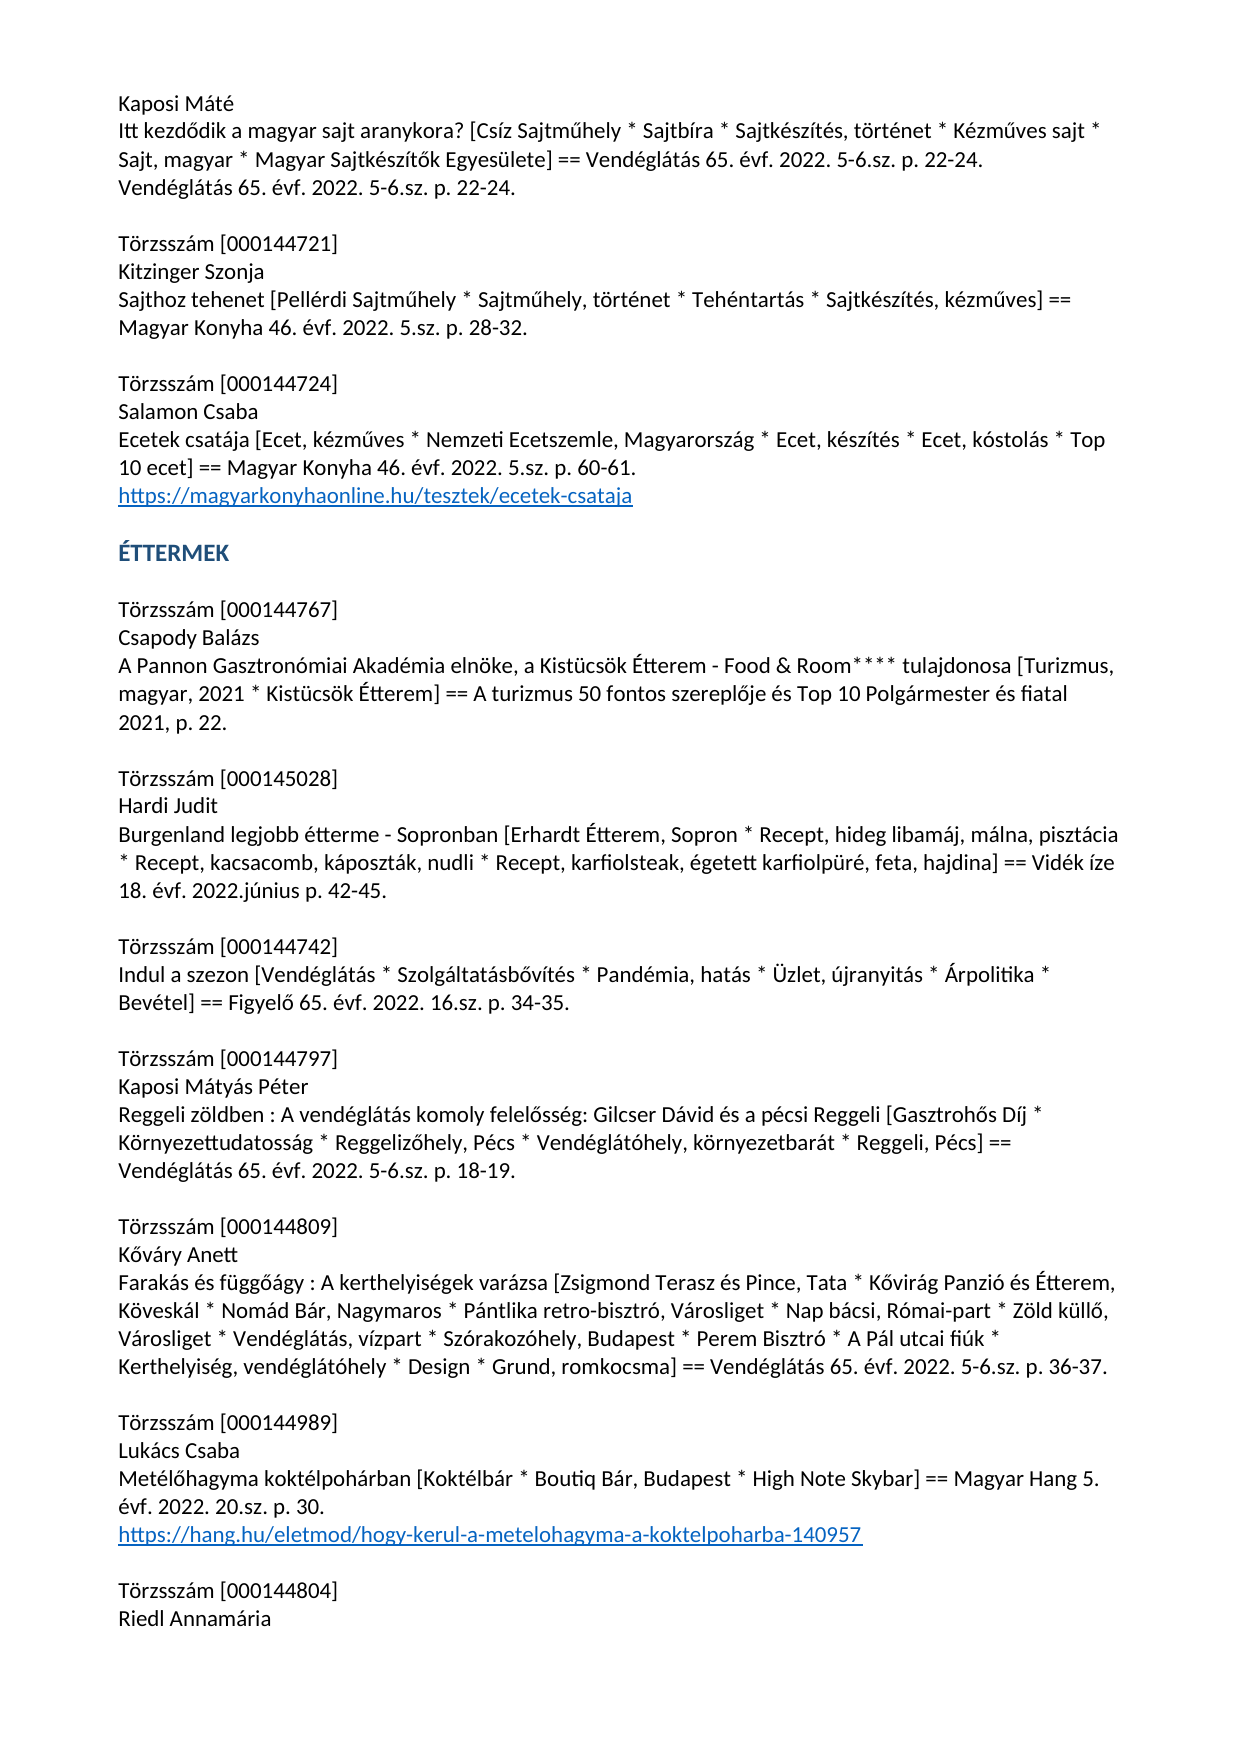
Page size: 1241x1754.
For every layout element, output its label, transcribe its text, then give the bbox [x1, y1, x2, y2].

text Ecetek csatája [Ecet, kézműves * Nemzeti Ecetszemle, Magyarország * Ecet, készítés * Ecet, kóstolás * Top 10 ecet] == Magyar Konyha 46. évf. 2022. 5.sz. p. 60-61. [118, 425, 1122, 481]
text Reggeli zöldben : A vendéglátás komoly felelősség: Gilcser Dávid és a pécsi Reggeli [Gasztrohős Díj * Környezettudatosság * Reggelizőhely, Pécs * Vendéglátóhely, környezetbarát * Reggeli, Pécs] == Vendéglátás 65. évf. 2022. 5-6.sz. p. 18-19. [118, 1100, 1122, 1184]
text Kaposi Mátyás Péter [118, 1072, 1122, 1100]
text ÉTTERMEK [118, 537, 1122, 567]
text Kőváry Anett [118, 1240, 1122, 1268]
text Törzsszám [000144721] [118, 229, 1122, 257]
text Kitzinger Szonja [118, 257, 1122, 285]
text Vendéglátás 65. évf. 2022. 5-6.sz. p. 22-24. [118, 173, 1122, 201]
text Törzsszám [000145028] [118, 764, 1122, 792]
text Salamon Csaba [118, 397, 1122, 425]
text Sajthoz tehenet [Pellérdi Sajtműhely * Sajtműhely, történet * Tehéntartás * Sajtkészítés, kézműves] == Magyar Konyha 46. évf. 2022. 5.sz. p. 28-32. [118, 285, 1122, 341]
text A Pannon Gasztronómiai Akadémia elnöke, a Kistücsök Étterem - Food & Room**** tulajdonosa [Turizmus, magyar, 2021 * Kistücsök Étterem] == A turizmus 50 fontos szereplője és Top 10 Polgármester és fiatal 2021, p. 22. [118, 652, 1122, 736]
text Farakás és függőágy : A kerthelyiségek varázsa [Zsigmond Terasz és Pince, Tata * Kővirág Panzió és Étterem, Köveskál * Nomád Bár, Nagymaros * Pántlika retro-bisztró, Városliget * Nap bácsi, Római-part * Zöld küllő, Városliget * Vendéglátás, vízpart * Szórakozóhely, Budapest * Perem Bisztró * A Pál utcai fiúk * Kerthelyiség, vendéglátóhely * Design * Grund, romkocsma] == Vendéglátás 65. évf. 2022. 5-6.sz. p. 36-37. [118, 1268, 1122, 1380]
text Riedl Annamária [118, 1604, 1122, 1632]
text https://hang.hu/eletmod/hogy-kerul-a-metelohagyma-a-koktelpoharba-140957 [118, 1520, 1122, 1548]
text Törzsszám [000144742] [118, 932, 1122, 960]
text Törzsszám [000144989] [118, 1408, 1122, 1436]
text Indul a szezon [Vendéglátás * Szolgáltatásbővítés * Pandémia, hatás * Üzlet, újranyitás * Árpolitika * Bevétel] == Figyelő 65. évf. 2022. 16.sz. p. 34-35. [118, 960, 1122, 1016]
text Törzsszám [000144797] [118, 1044, 1122, 1072]
text Itt kezdődik a magyar sajt aranykora? [Csíz Sajtműhely * Sajtbíra * Sajtkészítés, történet * Kézműves sajt * Sajt, magyar * Magyar Sajtkészítők Egyesülete] == Vendéglátás 65. évf. 2022. 5-6.sz. p. 22-24. [118, 117, 1122, 173]
text Lukács Csaba [118, 1436, 1122, 1464]
text Csapody Balázs [118, 623, 1122, 652]
text Burgenland legjobb étterme - Sopronban [Erhardt Étterem, Sopron * Recept, hideg libamáj, málna, pisztácia * Recept, kacsacomb, káposzták, nudli * Recept, karfiolsteak, égetett karfiolpüré, feta, hajdina] == Vidék íze 18. évf. 2022.június p. 42-45. [118, 820, 1122, 904]
text Hardi Judit [118, 792, 1122, 820]
text Törzsszám [000144809] [118, 1212, 1122, 1240]
text Kaposi Máté [118, 89, 1122, 117]
text Metélőhagyma koktélpohárban [Koktélbár * Boutiq Bár, Budapest * High Note Skybar] == Magyar Hang 5. évf. 2022. 20.sz. p. 30. [118, 1464, 1122, 1520]
text Törzsszám [000144767] [118, 596, 1122, 623]
text https://magyarkonyhaonline.hu/tesztek/ecetek-csataja [118, 481, 1122, 509]
text Törzsszám [000144724] [118, 369, 1122, 397]
text Törzsszám [000144804] [118, 1576, 1122, 1604]
